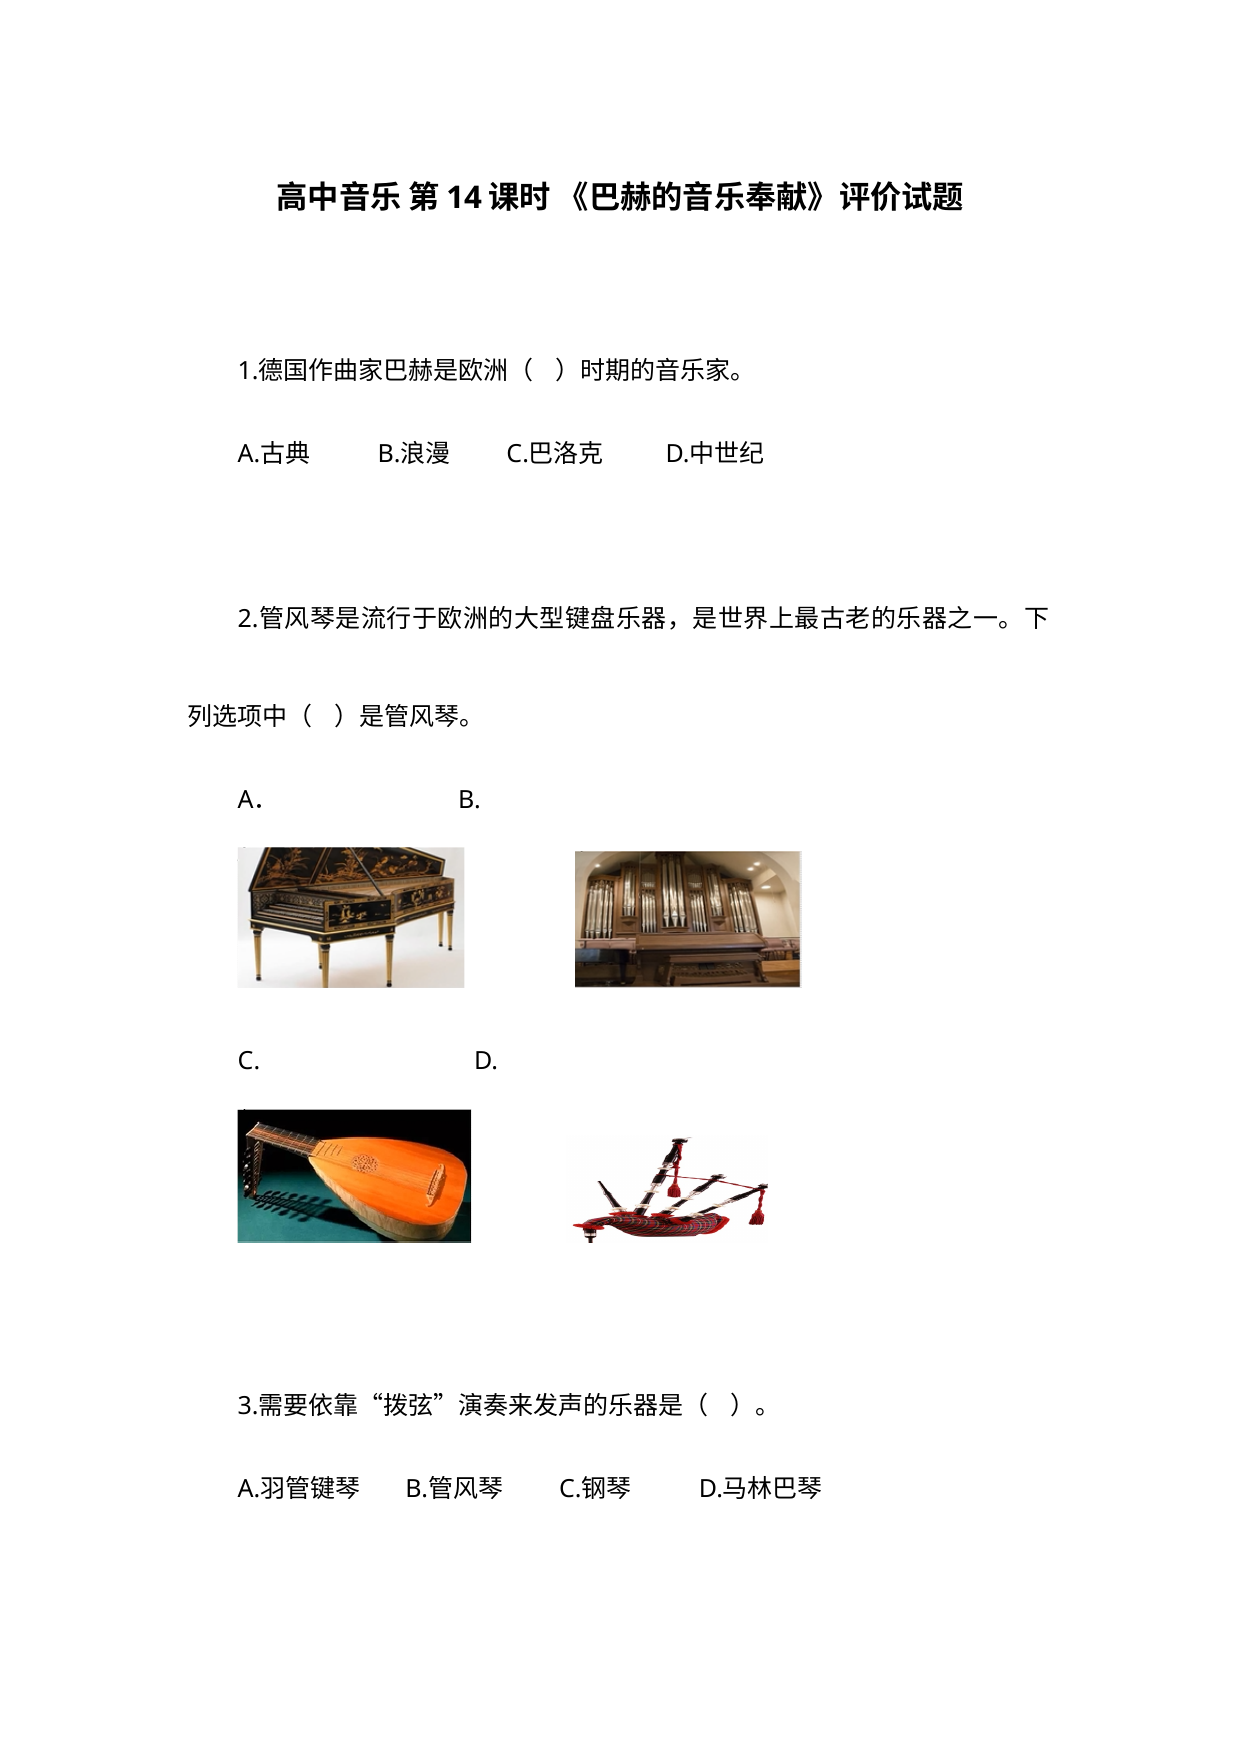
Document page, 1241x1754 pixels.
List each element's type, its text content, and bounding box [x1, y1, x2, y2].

text C. D. [187, 1027, 1053, 1092]
text 2.管风琴是流行于欧洲的大型键盘乐器，是世界上最古老的乐器之一。下列选项中（ ）是管风琴。 [187, 584, 1053, 747]
text 高中音乐 第14课时 《巴赫的音乐奉献》评价试题 [187, 162, 1053, 227]
text 1.德国作曲家巴赫是欧洲（ ）时期的音乐家。 [187, 336, 1053, 401]
text 3.需要依靠“拨弦”演奏来发声的乐器是（ ）。 [187, 1371, 1053, 1436]
picture [237, 847, 465, 988]
picture [575, 851, 802, 988]
picture [565, 1135, 768, 1243]
text A． B. [187, 765, 1053, 830]
text A.羽管键琴 B.管风琴 C.钢琴 D.马林巴琴 [187, 1454, 1053, 1519]
text A.古典 B.浪漫 C.巴洛克 D.中世纪 [187, 419, 1053, 484]
picture [237, 1109, 472, 1243]
